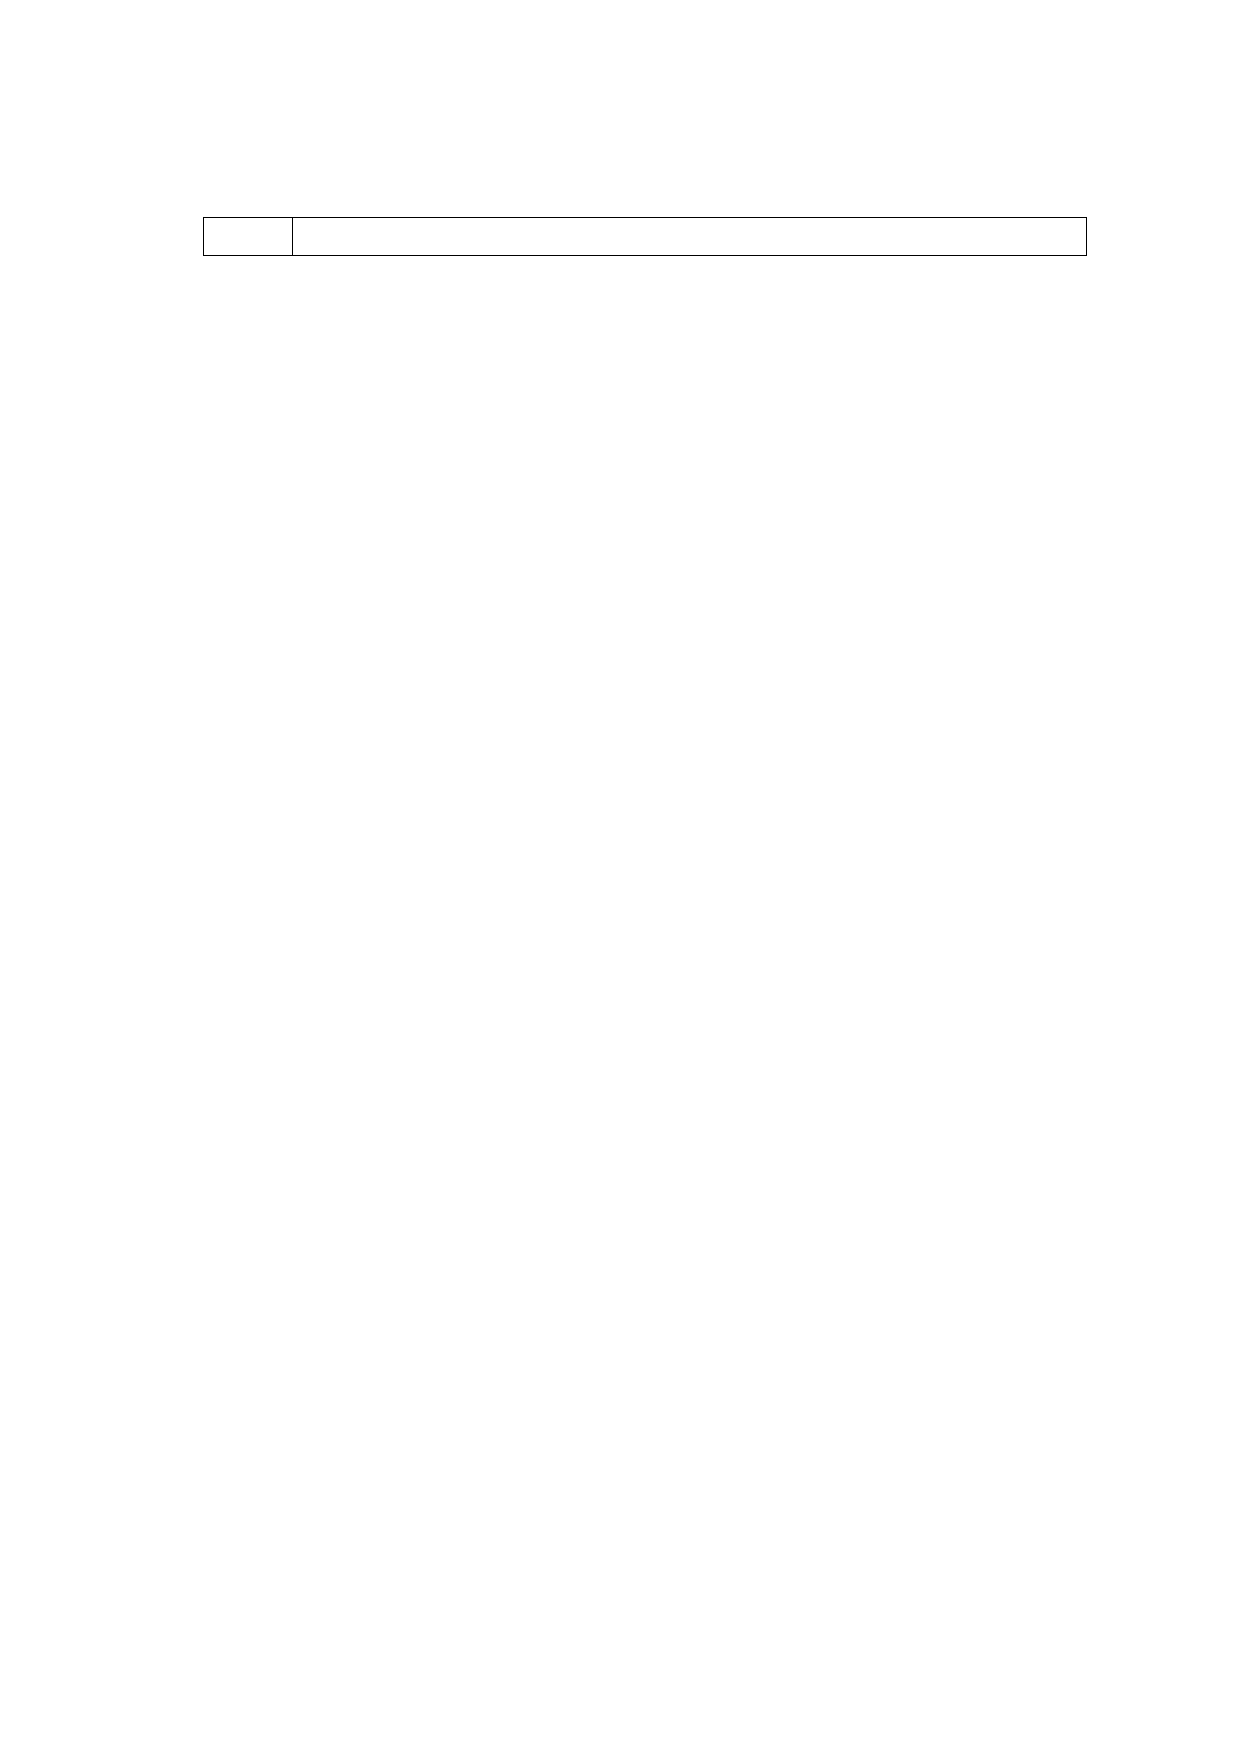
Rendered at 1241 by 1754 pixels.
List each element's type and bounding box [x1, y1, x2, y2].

table_cell [204, 218, 292, 255]
table_cell [293, 218, 1086, 255]
